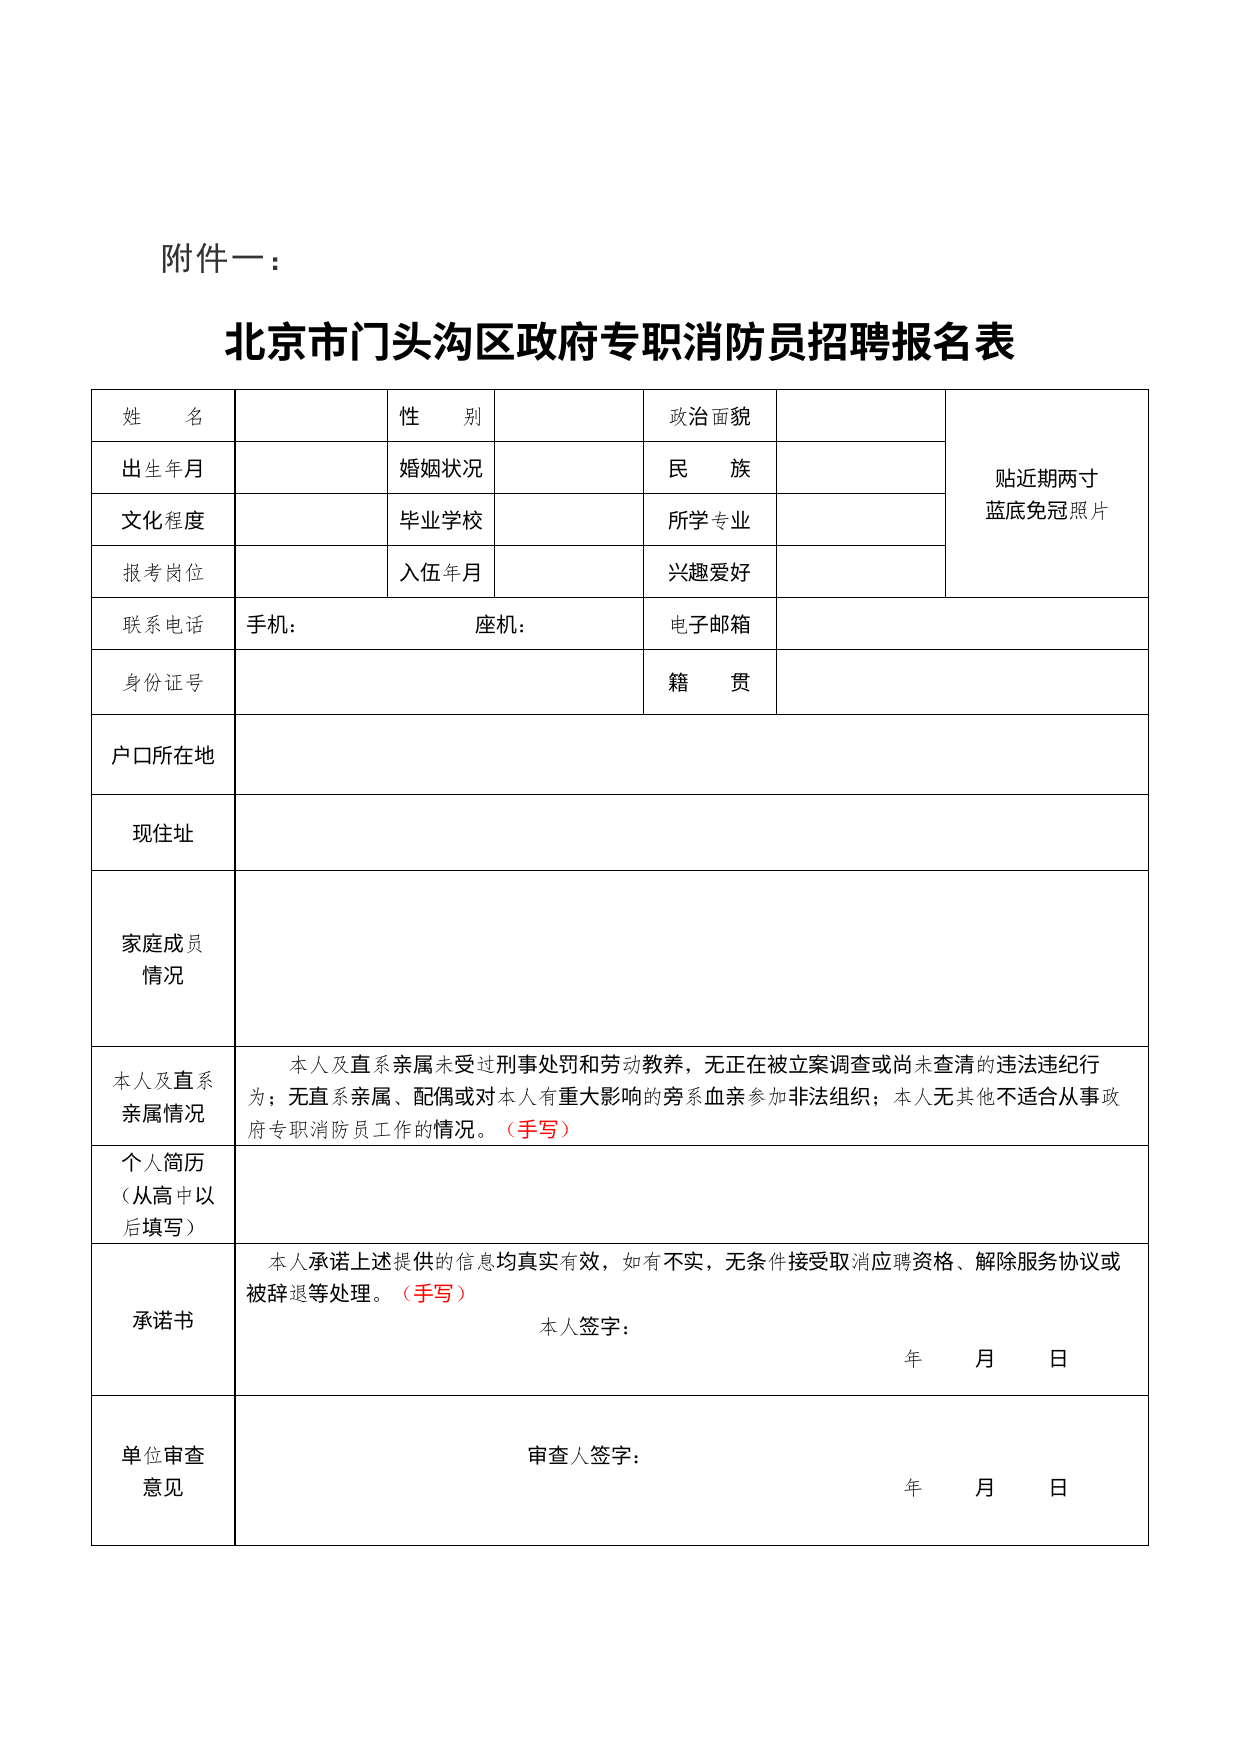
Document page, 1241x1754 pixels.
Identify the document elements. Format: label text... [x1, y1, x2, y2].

table_cell 贴近期两寸 蓝底免冠照片 [946, 390, 1148, 597]
table_cell 兴趣爱好 [644, 546, 776, 597]
table_cell 毕业学校 [388, 494, 494, 545]
table_cell 入伍年月 [388, 546, 494, 597]
table_cell 电子邮箱 [644, 598, 776, 649]
table_cell [495, 442, 643, 493]
table_cell [777, 598, 1148, 649]
table_cell [236, 1146, 1148, 1243]
text 附件一： [159, 224, 1081, 289]
table_cell 现住址 [92, 795, 234, 870]
table_cell [495, 546, 643, 597]
table_cell 婚姻状况 [388, 442, 494, 493]
table_cell 单位审查 意见 [92, 1396, 234, 1545]
table_cell [236, 442, 387, 493]
table_cell [495, 494, 643, 545]
table_cell 所学专业 [644, 494, 776, 545]
table_cell 姓 名 [92, 390, 234, 441]
table_cell [495, 390, 643, 441]
table_cell 民 族 [644, 442, 776, 493]
table_cell 报考岗位 [92, 546, 234, 597]
table_cell 本人及直系亲属情况 [92, 1047, 234, 1144]
table_cell [236, 650, 643, 713]
table_cell [777, 390, 945, 441]
table_cell 籍 贯 [644, 650, 776, 713]
table_cell 本人承诺上述提供的信息均真实有效，如有不实，无条件接受取消应聘资格、解除服务协议或被辞退等处理。（手写） 本人签字： 年 月 日 [236, 1244, 1148, 1395]
table_cell [236, 390, 387, 441]
table_cell [236, 494, 387, 545]
table_cell [236, 546, 387, 597]
table_cell 户口所在地 [92, 715, 234, 794]
table_cell 出生年月 [92, 442, 234, 493]
table_cell [236, 795, 1148, 870]
table_cell 文化程度 [92, 494, 234, 545]
table_cell 本人及直系亲属未受过刑事处罚和劳动教养，无正在被立案调查或尚未查清的违法违纪行为；无直系亲属、配偶或对本人有重大影响的旁系血亲参加非法组织；本人无其他不适合从事政府专职消防员工作的情况。（手写） [236, 1047, 1148, 1144]
table_cell [777, 650, 1148, 713]
table_cell 性 别 [388, 390, 494, 441]
table_cell 联系电话 [92, 598, 234, 649]
table_cell [777, 546, 945, 597]
table_cell 手机： 座机： [236, 598, 643, 649]
table_cell 审查人签字： 年 月 日 [236, 1396, 1148, 1545]
table_cell 家庭成员 情况 [92, 871, 234, 1046]
table_cell [236, 871, 1148, 1046]
table_cell [777, 442, 945, 493]
table_cell 承诺书 [92, 1244, 234, 1395]
table_cell [777, 494, 945, 545]
table_header 北京市门头沟区政府专职消防员招聘报名表 [91, 289, 1149, 389]
table_cell [236, 715, 1148, 794]
table_cell 身份证号 [92, 650, 234, 713]
table_cell 个人简历 （从高中以后填写） [92, 1146, 234, 1243]
table_cell 政治面貌 [644, 390, 776, 441]
